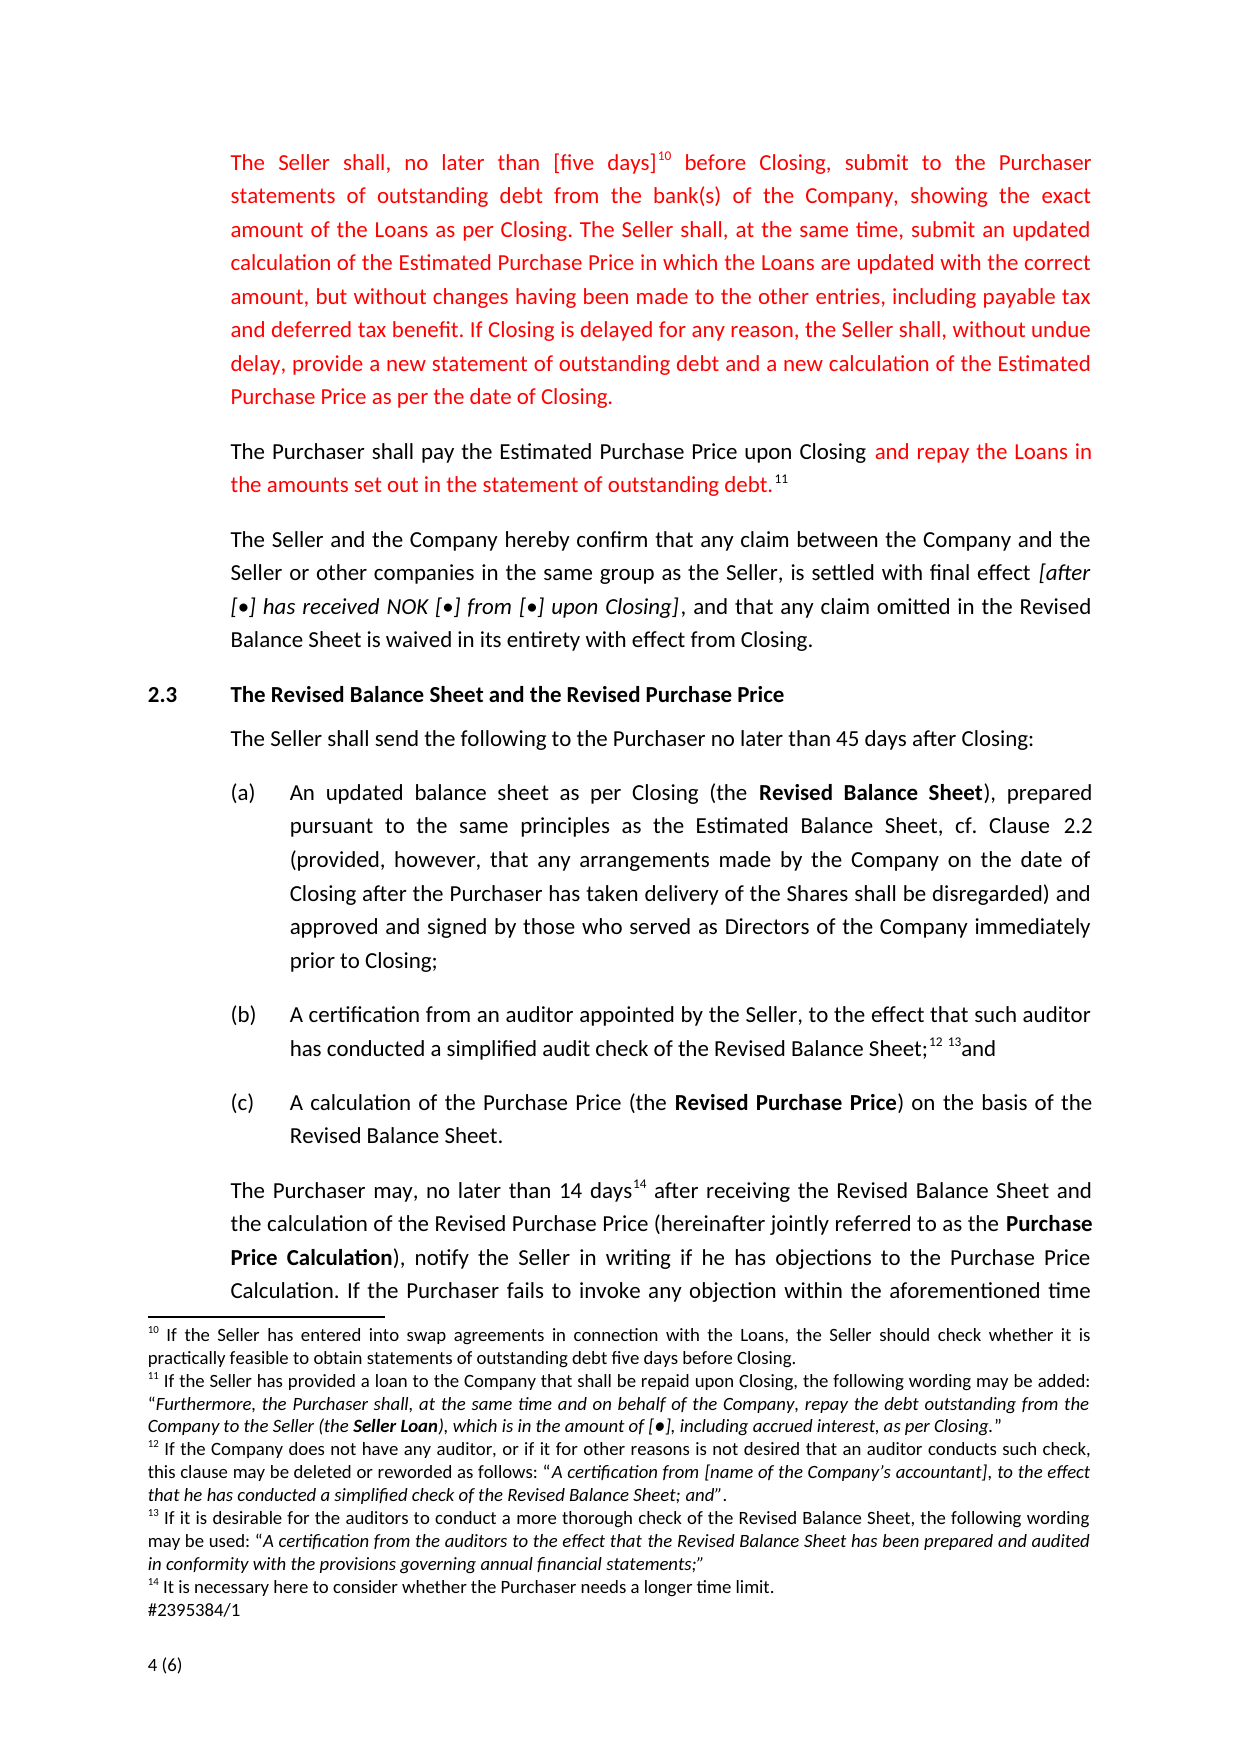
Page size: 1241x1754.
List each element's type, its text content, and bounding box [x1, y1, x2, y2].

text An updated balance sheet as per Closing (the Revised Balance Sheet), prepared pursuant to the same principles as the Estimated Balance Sheet, cf. Clause 2.2 (provided, however, that any arrangements made by the Company on the date of Closing after the Purchaser has taken delivery of the Shares shall be disregarded) and approved and signed by those who served as Directors of the Company immediately prior to Closing; [230, 778, 1092, 974]
text The Seller and the Company hereby confirm that any claim between the Company and the Seller or other companies in the same group as the Seller, is settled with final effect [after [•] has received NOK [•] from [•] upon Closing], and that any claim omitted in the Revised Balance Sheet is waived in its entirety with effect from Closing. [230, 525, 1092, 653]
text The Purchaser shall pay the Estimated Purchase Price upon Closing and repay the Loans in the amounts set out in the statement of outstanding debt. [230, 437, 1092, 498]
text The Seller shall, no later than [five days] before Closing, submit to the Purchaser statements of outstanding debt from the bank(s) of the Company, showing the exact amount of the Loans as per Closing. The Seller shall, at the same time, submit an updated calculation of the Estimated Purchase Price in which the Loans are updated with the correct amount, but without changes having been made to the other entries, including payable tax and deferred tax benefit. If Closing is delayed for any reason, the Seller shall, without undue delay, provide a new statement of outstanding debt and a new calculation of the Estimated Purchase Price as per the date of Closing. [230, 148, 1092, 411]
text A certification from an auditor appointed by the Seller, to the effect that such auditor has conducted a simplified audit check of the Revised Balance Sheet; and [230, 1000, 1092, 1062]
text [230, 1176, 1092, 1305]
text A calculation of the Purchase Price (the Revised Purchase Price) on the basis of the Revised Balance Sheet. [230, 1088, 1092, 1150]
text The Revised Balance Sheet and the Revised Purchase Price [148, 680, 1092, 708]
text The Seller shall send the following to the Purchaser no later than 45 days after Closing: [230, 724, 1092, 752]
